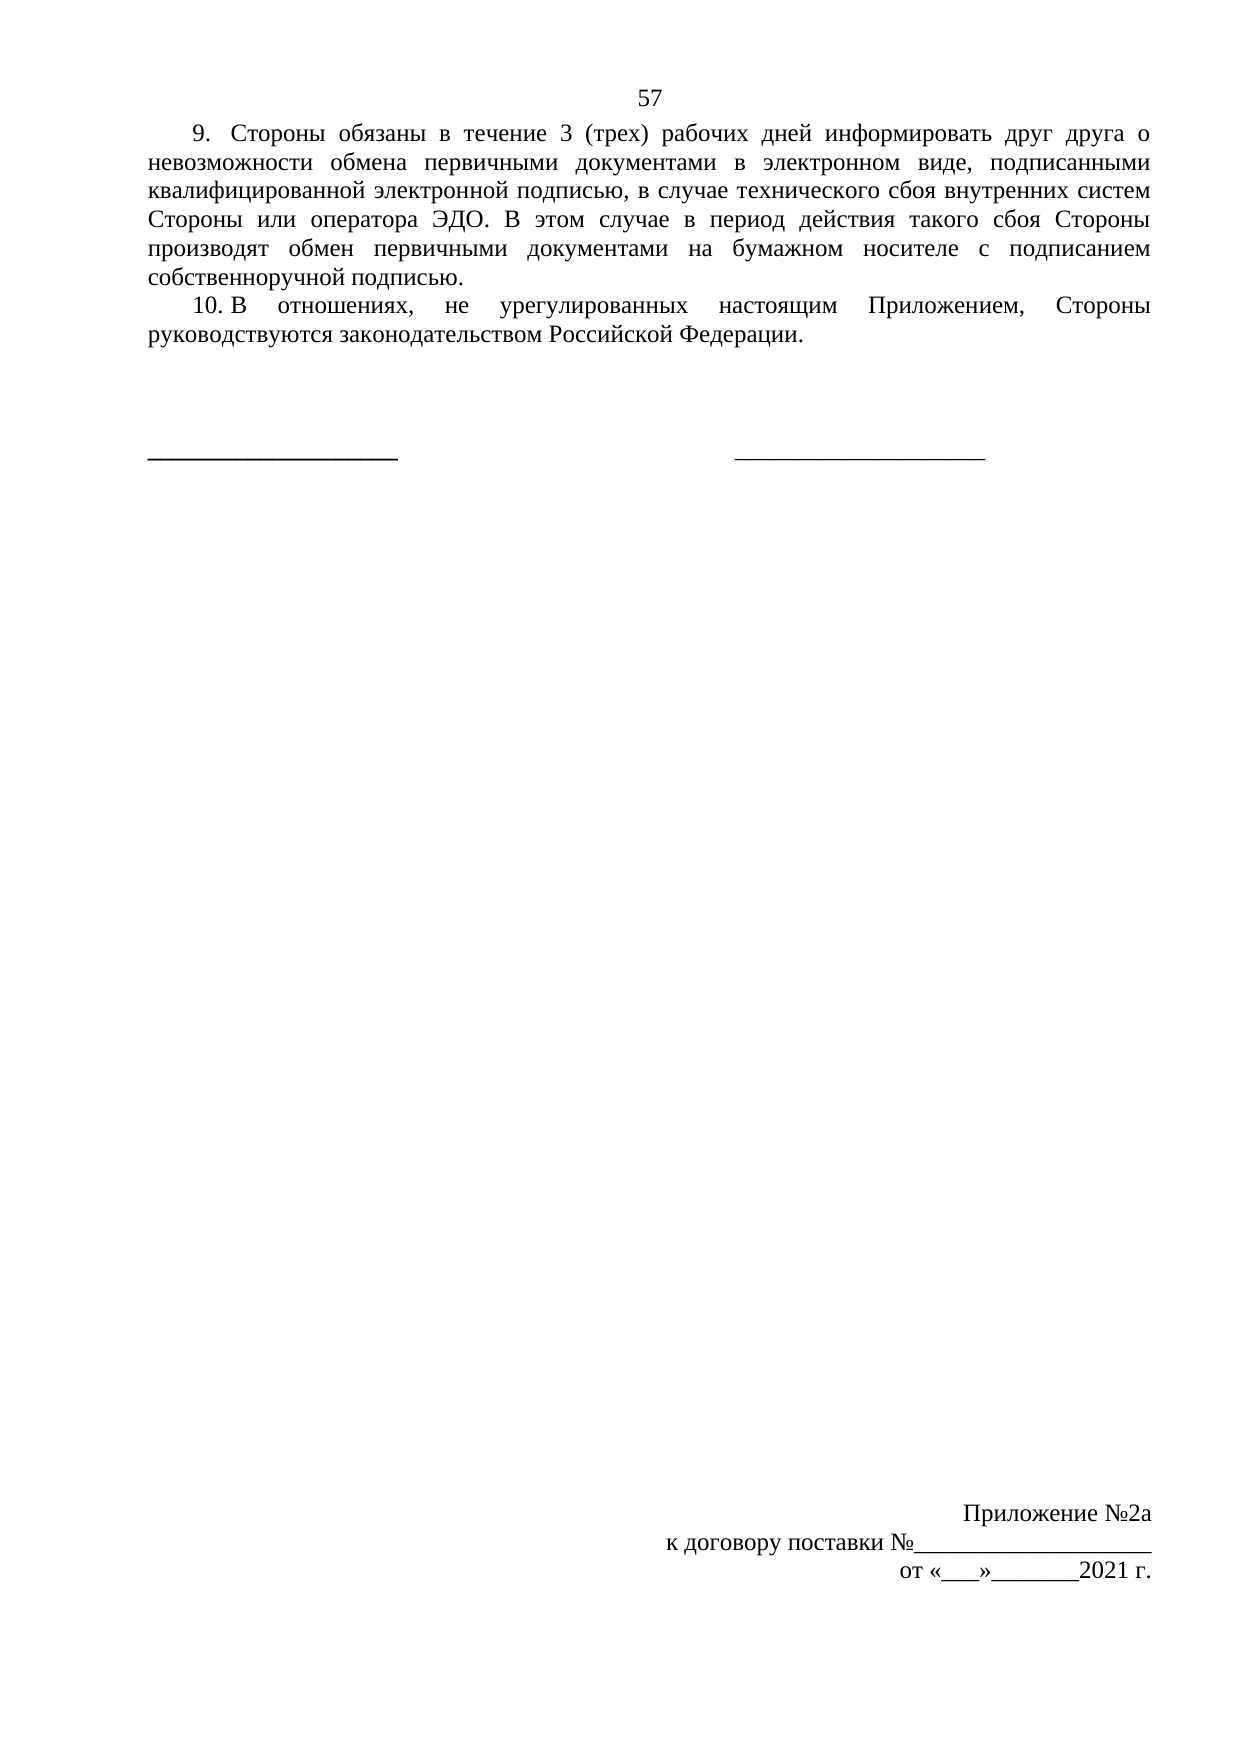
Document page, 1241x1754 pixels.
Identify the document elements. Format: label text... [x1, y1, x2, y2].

table_header ____________________ [650, 377, 1163, 521]
text к договору поставки №___________________ [148, 1527, 1152, 1556]
text от «___»_______2021 г. [148, 1556, 1152, 1584]
text Приложение №2а [148, 1498, 1152, 1527]
list Стороны обязаны в течение 3 (трех) рабочих дней информировать друг друга о невозможности обмена первичными документами в электронном виде, подписанными квалифицированной электронной подписью, в случае технического сбоя внутренних систем Стороны или оператора ЭДО. В этом случае в период действия такого сбоя Стороны производят обмен первичными документами на бумажном носителе с подписанием собственноручной подписью. [148, 118, 1152, 291]
list В отношениях, не урегулированных настоящим Приложением, Стороны руководствуются законодательством Российской Федерации. [148, 291, 1152, 348]
table_header ____________________ [136, 377, 650, 521]
